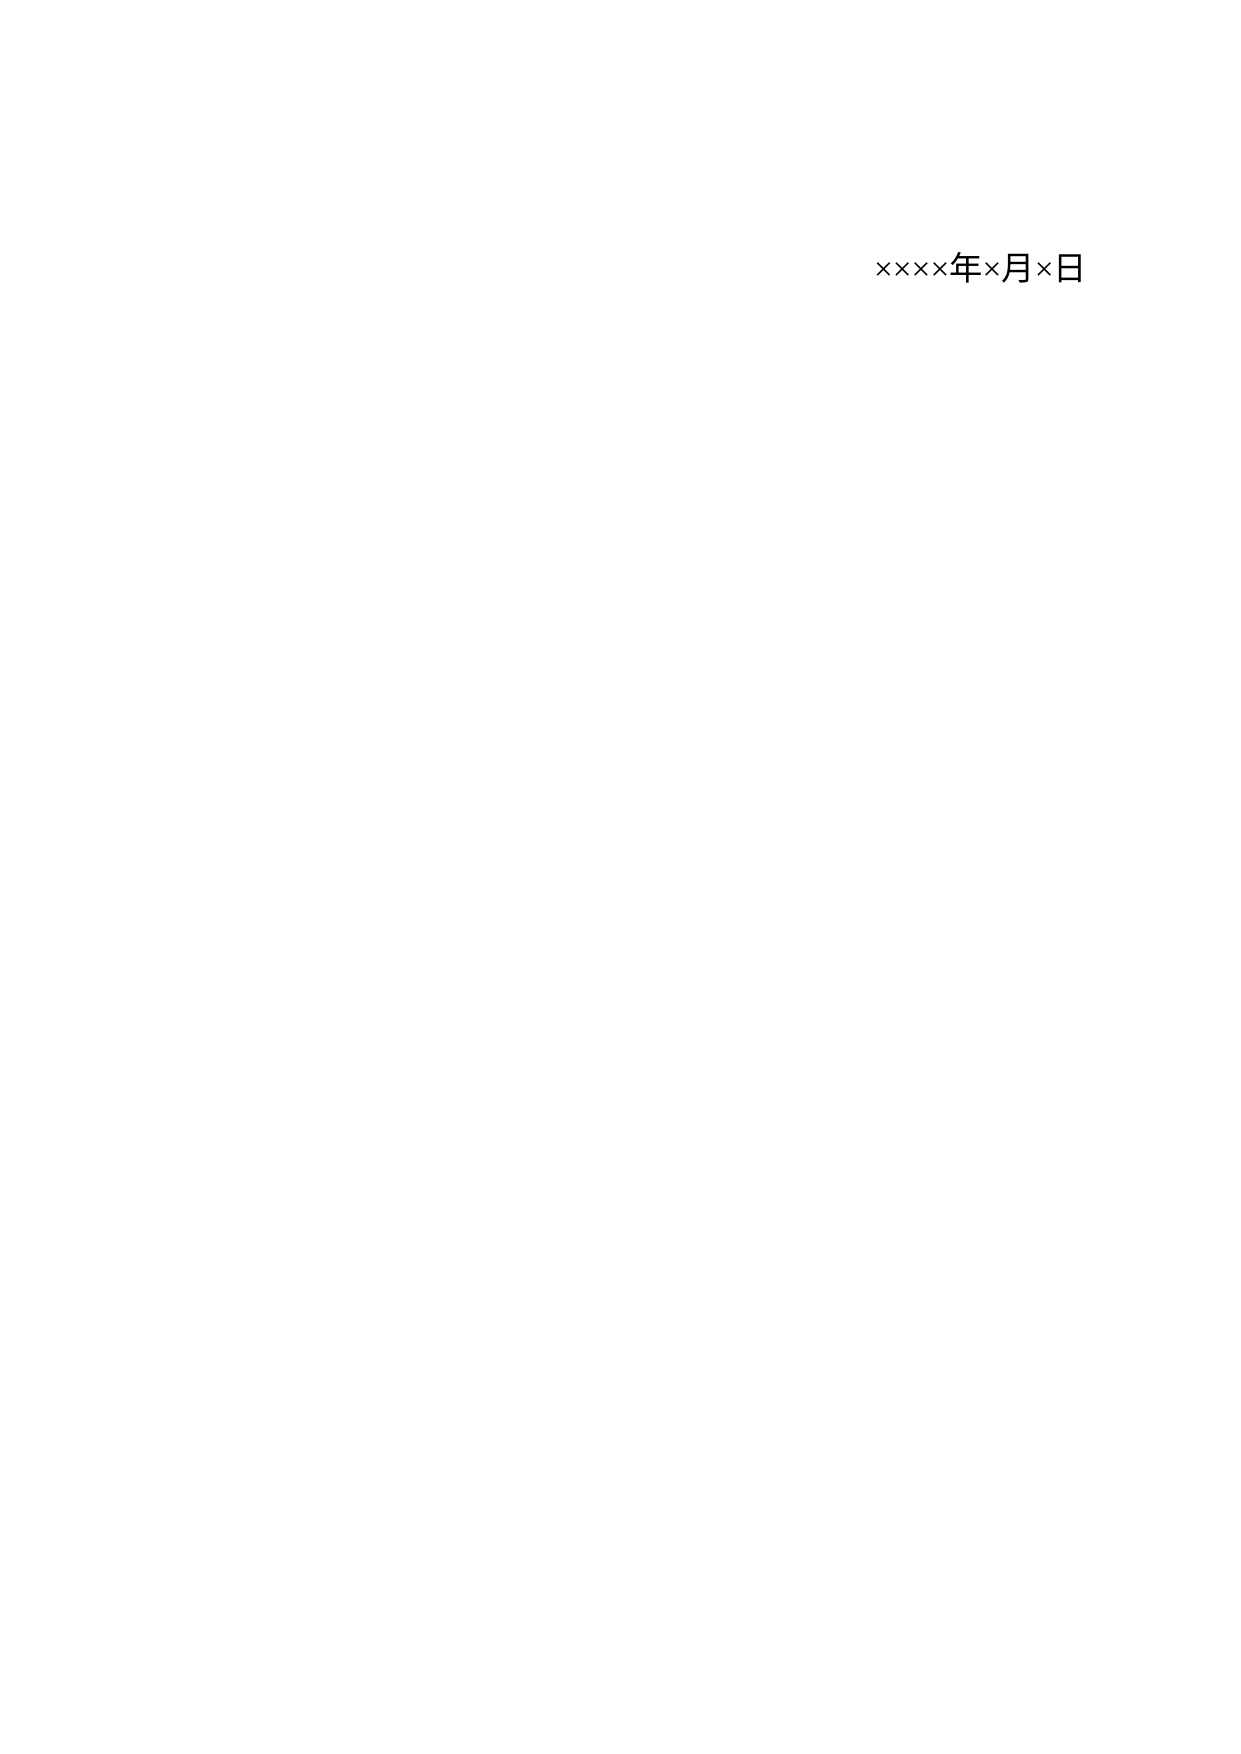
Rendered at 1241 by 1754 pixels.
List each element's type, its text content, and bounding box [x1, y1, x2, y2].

text ××××年×月×日 [165, 233, 1087, 298]
